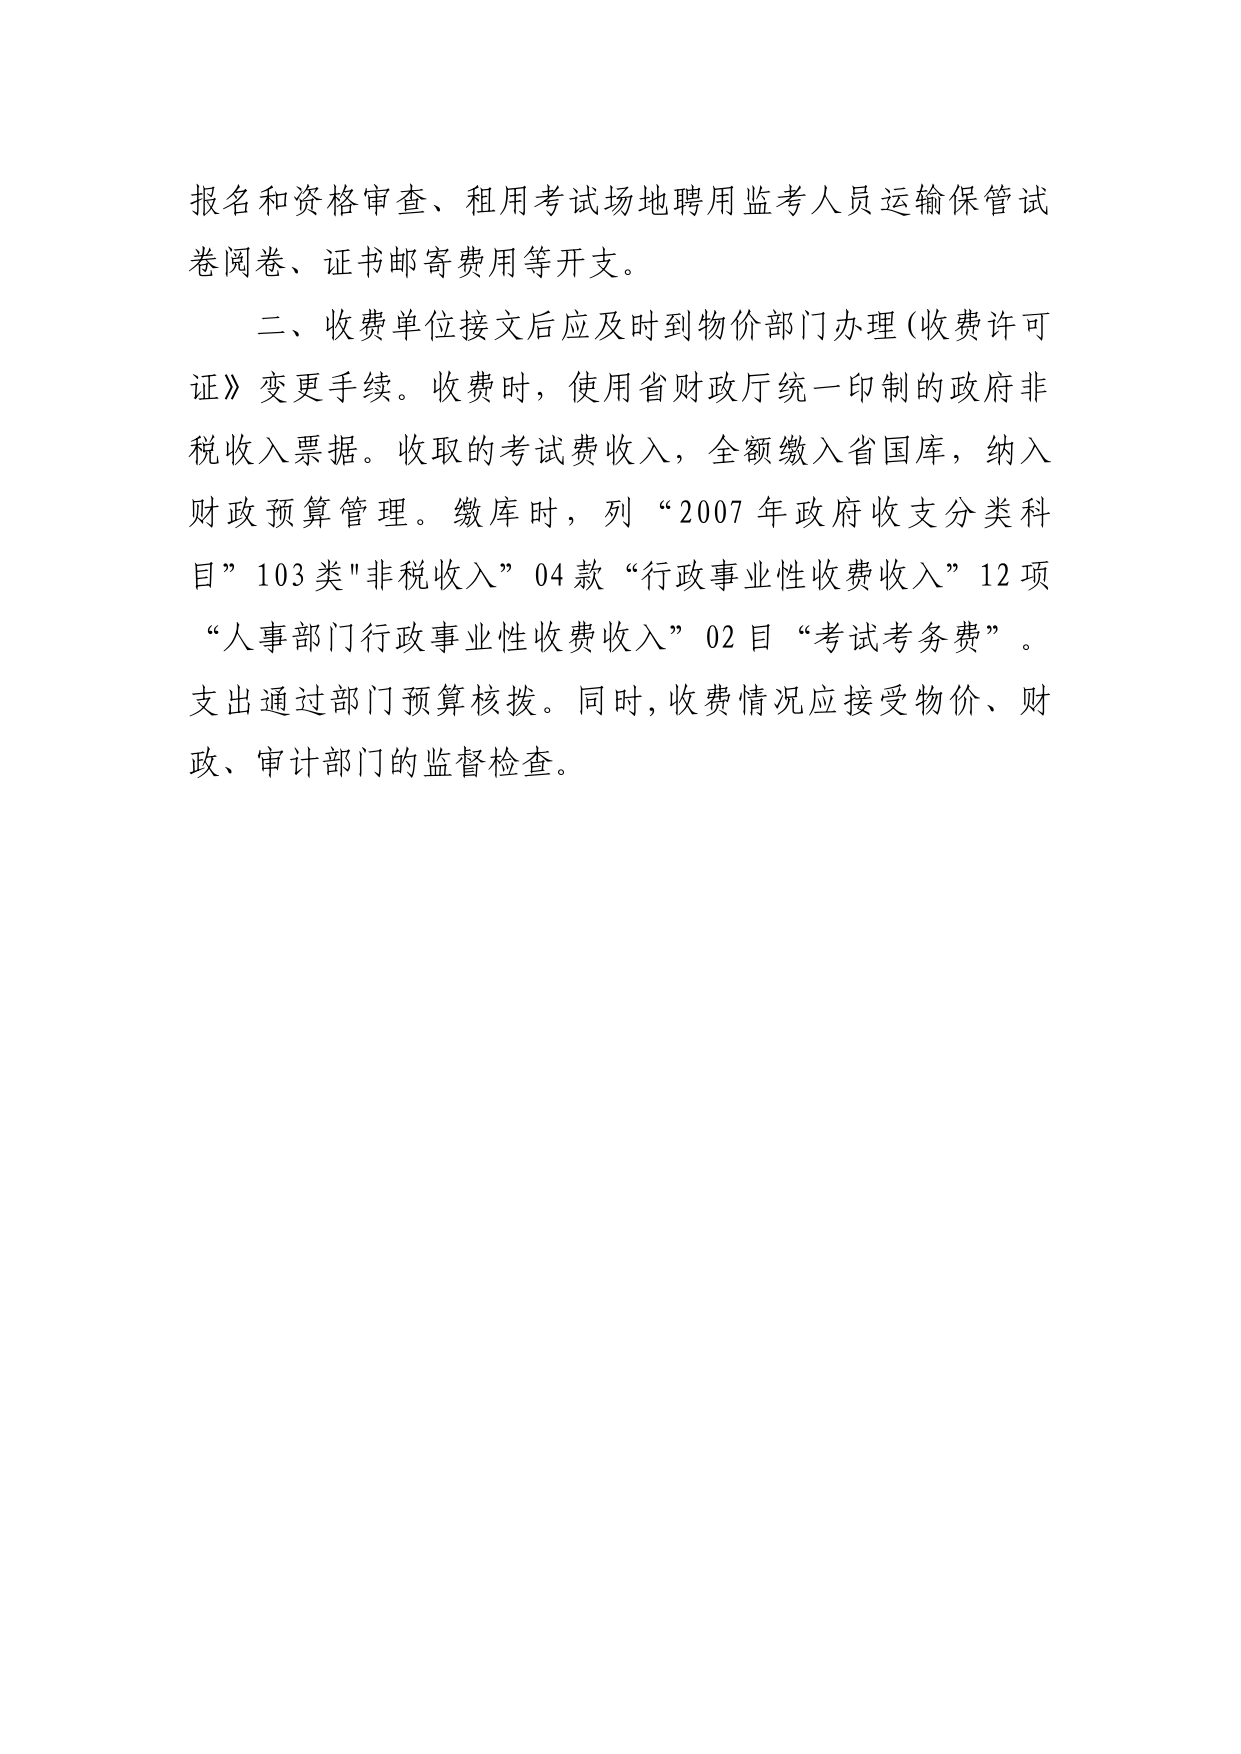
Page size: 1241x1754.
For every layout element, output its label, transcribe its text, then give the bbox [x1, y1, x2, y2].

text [187, 162, 1053, 287]
text 二、收费单位接文后应及时到物价部门办理(收费许可证》变更手续。收费时，使用省财政厅统一印制的政府非税收入票据。收取的考试费收入，全额缴入省国库，纳入财政预算管理。缴库时，列“2007年政府收支分类科目”103类"非税收入”04款“行政事业性收费收入”12项“人事部门行政事业性收费收入”02目“考试考务费”。支出通过部门预算核拨。同时,收费情况应接受物价、财政、审计部门的监督检查。 [187, 287, 1053, 787]
